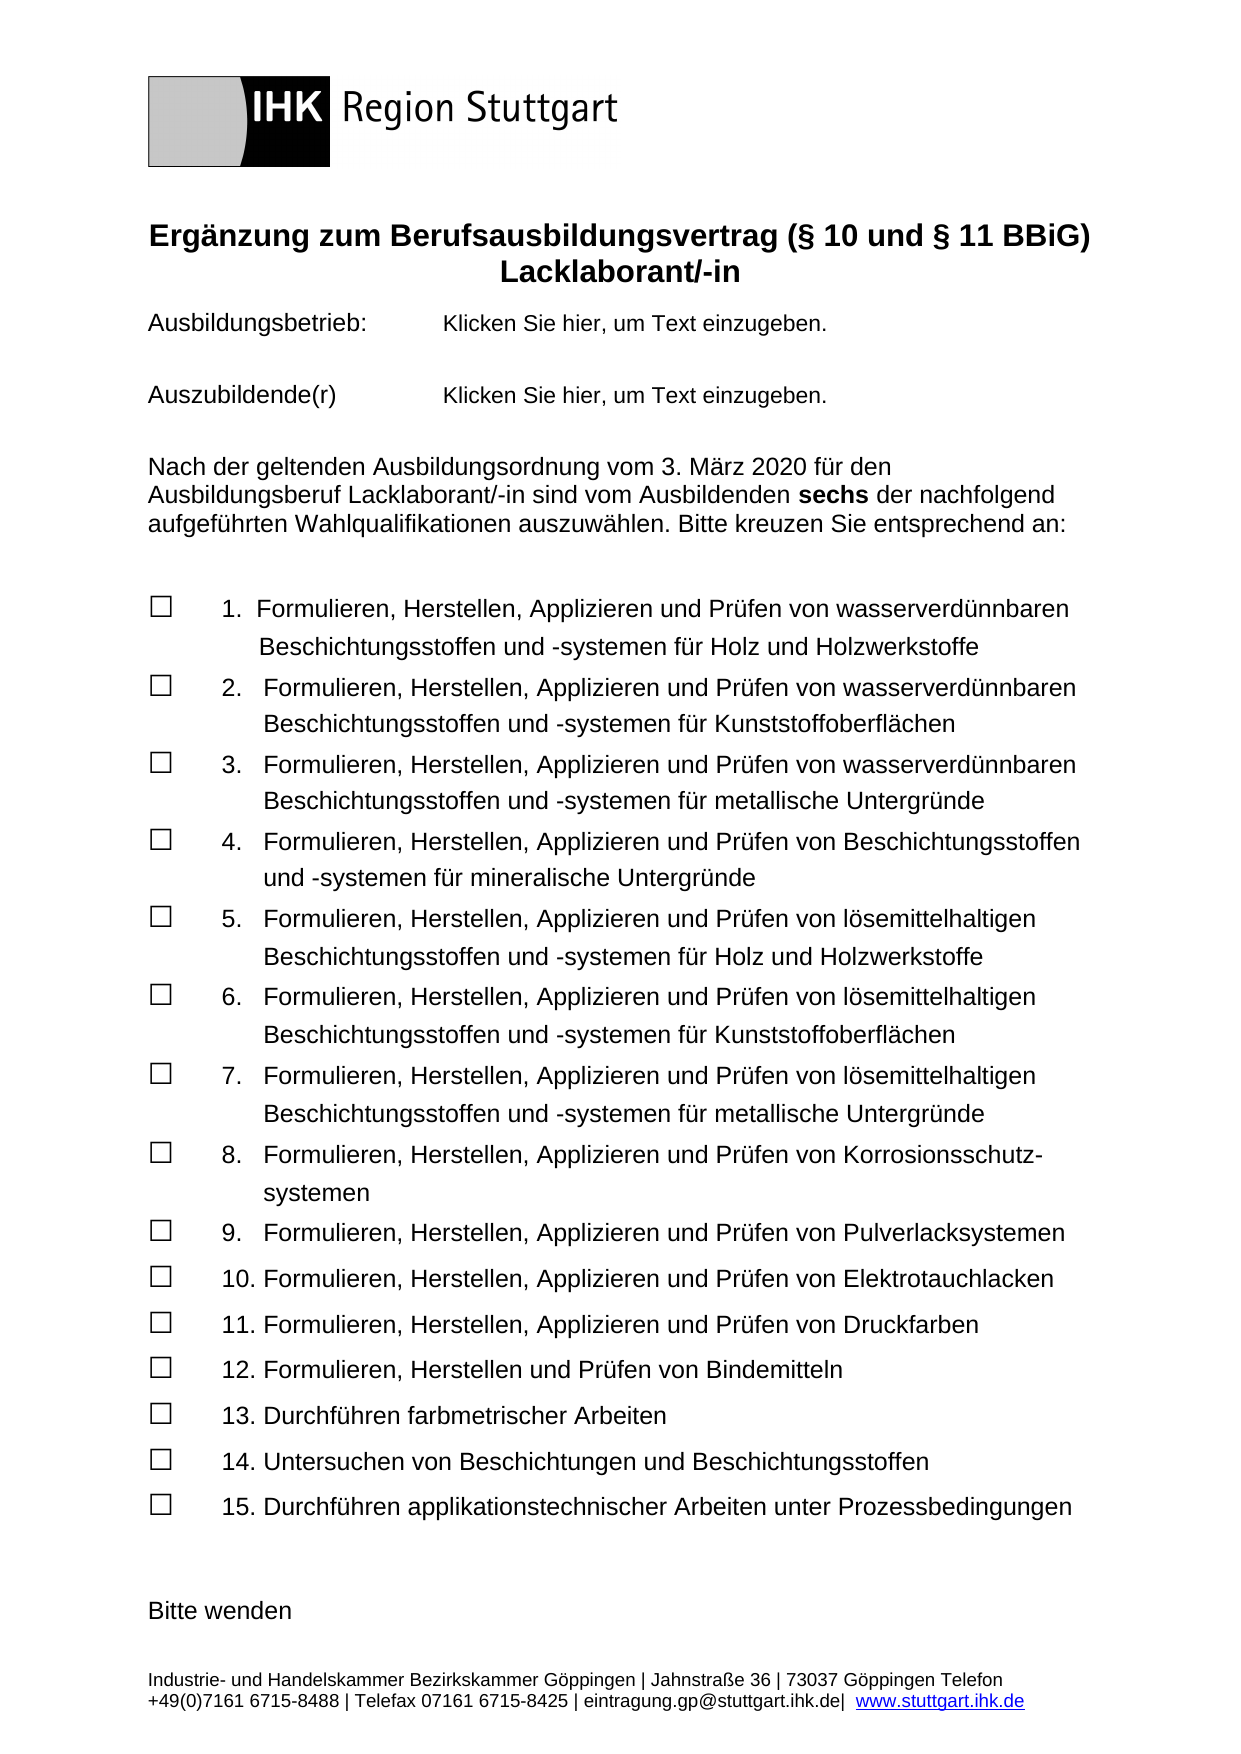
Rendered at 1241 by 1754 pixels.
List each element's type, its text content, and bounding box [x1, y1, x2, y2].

text 15. Durchführen applikationstechnischer Arbeiten unter Prozessbedingungen [148, 1484, 1093, 1524]
text Bitte wenden [148, 1596, 1093, 1625]
picture [147, 75, 622, 169]
text 7. Formulieren, Herstellen, Applizieren und Prüfen von lösemittelhaltigen [148, 1053, 1093, 1093]
text 5. Formulieren, Herstellen, Applizieren und Prüfen von lösemittelhaltigen [148, 896, 1093, 936]
text 11. Formulieren, Herstellen, Applizieren und Prüfen von Druckfarben [148, 1302, 1093, 1342]
text Lacklaborant/-in [148, 253, 1093, 289]
text Nach der geltenden Ausbildungsordnung vom 3. März 2020 für den Ausbildungsberuf Lacklaborant/-in sind vom Ausbildenden sechs der nachfolgend aufgeführten Wahlqualifikationen auszuwählen. Bitte kreuzen Sie entsprechend an: [148, 452, 1093, 538]
text Auszubildende(r) [148, 380, 1093, 408]
text 13. Durchführen farbmetrischer Arbeiten [148, 1393, 1093, 1433]
text 12. Formulieren, Herstellen und Prüfen von Bindemitteln [148, 1347, 1093, 1387]
text Beschichtungsstoffen und -systemen für metallische Untergründe [148, 1099, 1093, 1128]
text 6. Formulieren, Herstellen, Applizieren und Prüfen von lösemittelhaltigen [148, 975, 1093, 1014]
text systemen 9. Formulieren, Herstellen, Applizieren und Prüfen von Pulverlacksystemen [148, 1178, 1093, 1250]
text 2. Formulieren, Herstellen, Applizieren und Prüfen von wasserverdünnbaren Beschichtungsstoffen und -systemen für Kunststoffoberflächen [148, 665, 1093, 738]
text Beschichtungsstoffen und -systemen für Kunststoffoberflächen [148, 1020, 1093, 1049]
text Ausbildungsbetrieb: [148, 308, 1093, 337]
text 10. Formulieren, Herstellen, Applizieren und Prüfen von Elektrotauchlacken [148, 1256, 1093, 1296]
text 4. Formulieren, Herstellen, Applizieren und Prüfen von Beschichtungsstoffen und -systemen für mineralische Untergründe [148, 819, 1093, 892]
text Beschichtungsstoffen und -systemen für Holz und Holzwerkstoffe [148, 632, 1093, 661]
text 3. Formulieren, Herstellen, Applizieren und Prüfen von wasserverdünnbaren Beschichtungsstoffen und -systemen für metallische Untergründe [148, 742, 1093, 815]
text 1. Formulieren, Herstellen, Applizieren und Prüfen von wasserverdünnbaren [148, 586, 1093, 626]
text 14. Untersuchen von Beschichtungen und Beschichtungsstoffen [148, 1439, 1093, 1478]
text Beschichtungsstoffen und -systemen für Holz und Holzwerkstoffe [148, 942, 1093, 970]
text 8. Formulieren, Herstellen, Applizieren und Prüfen von Korrosionsschutz- [148, 1132, 1093, 1172]
text Ergänzung zum Berufsausbildungsvertrag (§ 10 und § 11 BBiG) [148, 217, 1093, 253]
